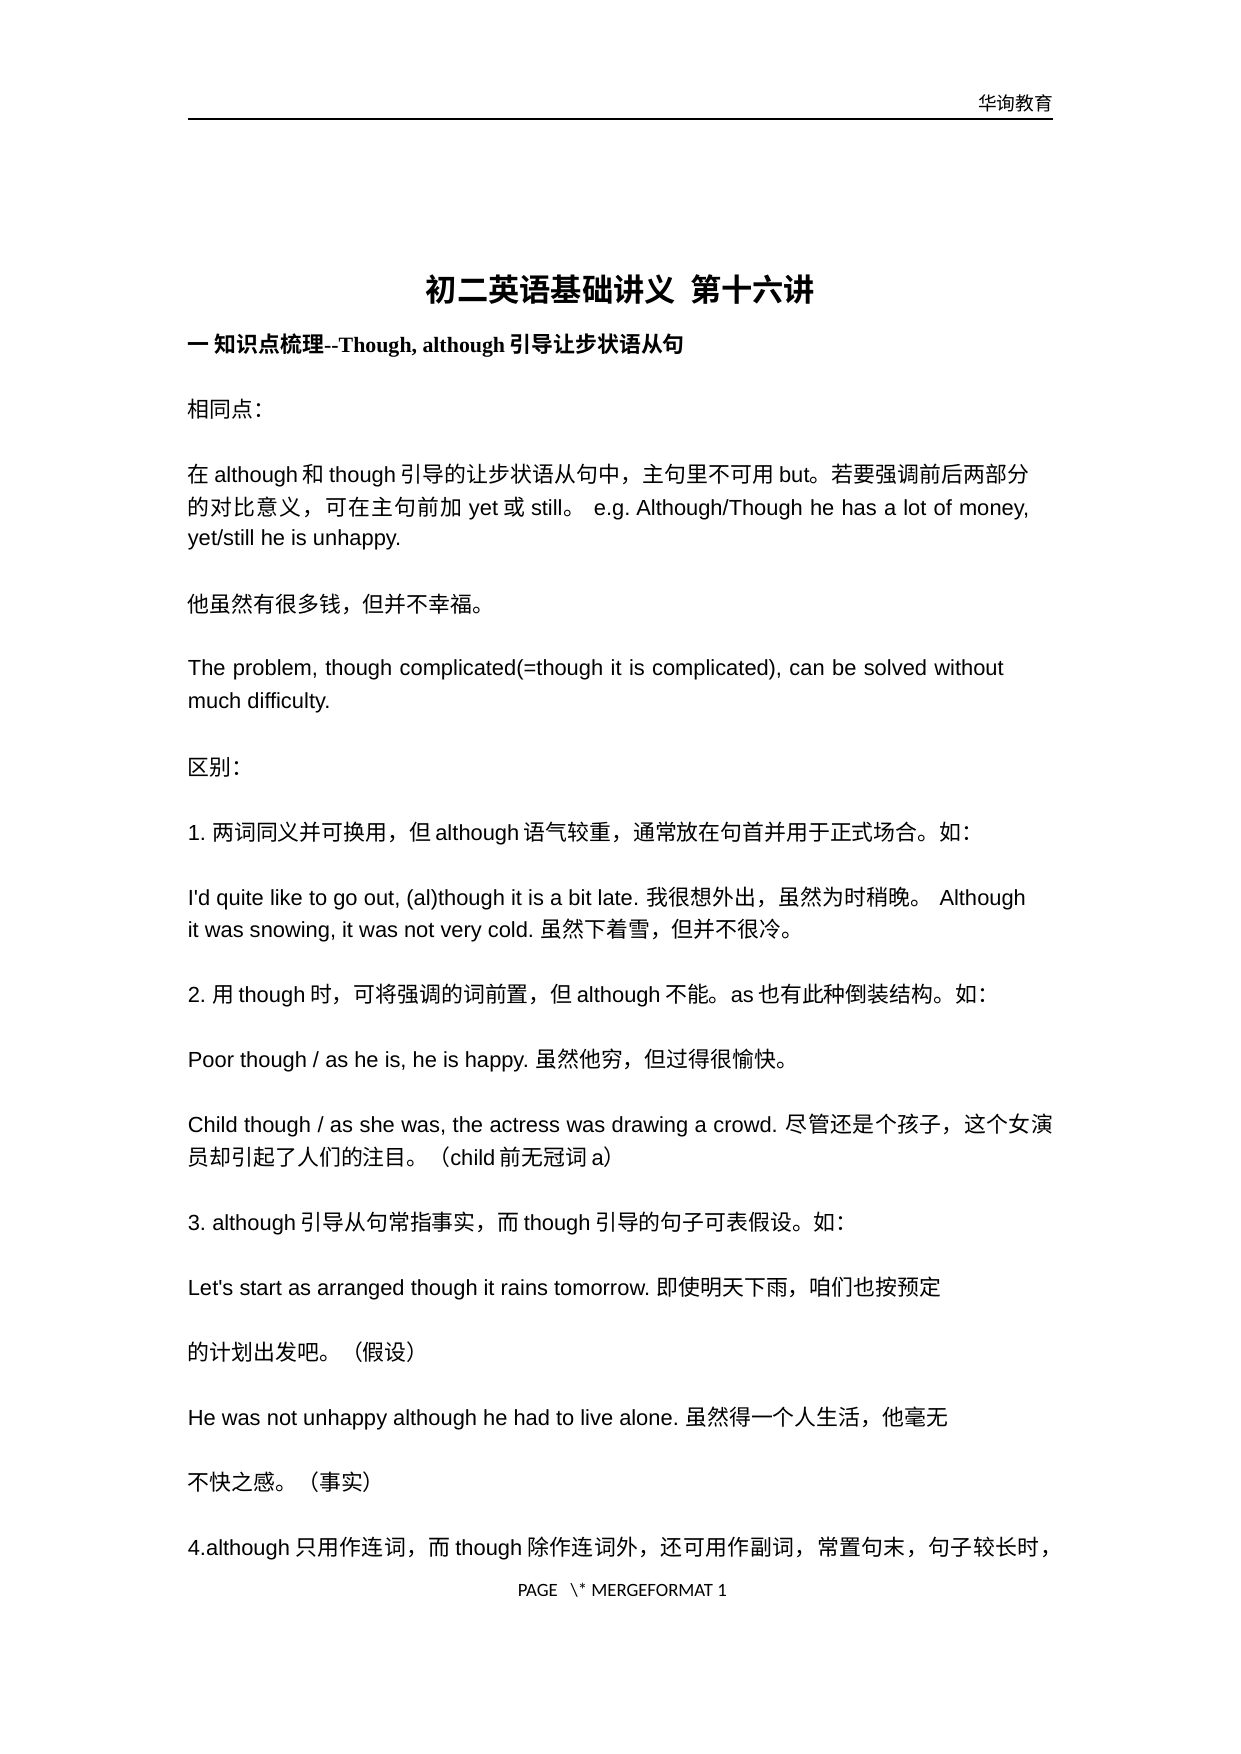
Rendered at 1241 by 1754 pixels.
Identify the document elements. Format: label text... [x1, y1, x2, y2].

text 他虽然有很多钱，但并不幸福。 [188, 587, 1053, 619]
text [188, 1529, 1040, 1562]
text He was not unhappy although he had to live alone. 虽然得一个人生活，他毫无 [188, 1399, 1053, 1432]
text 2. 用though时，可将强调的词前置，但although不能。as也有此种倒装结构。如： [188, 977, 1030, 1009]
text 相同点： [188, 392, 1053, 424]
text 1. 两词同义并可换用，但although语气较重，通常放在句首并用于正式场合。如： [188, 814, 1028, 847]
text 不快之感。（事实） [188, 1464, 1053, 1497]
text 3. although引导从句常指事实，而though引导的句子可表假设。如： [188, 1204, 1053, 1237]
text 区别： [188, 749, 1053, 782]
text 的计划出发吧。（假设） [188, 1334, 1053, 1367]
text 在although和though引导的让步状语从句中，主句里不可用but。若要强调前后两部分的对比意义，可在主句前加yet或still。 e.g. Although/Though he has a lot of money, yet/still he is unhappy. [188, 457, 1030, 554]
title 初二英语基础讲义 第十六讲 [187, 255, 1053, 320]
text Child though / as she was, the actress was drawing a crowd. 尽管还是个孩子，这个女演员却引起了人们的注目。（child前无冠词a） [188, 1107, 1053, 1172]
text 一 知识点梳理--Though, although引导让步状语从句 [188, 327, 1053, 359]
text Let's start as arranged though it rains tomorrow. 即使明天下雨，咱们也按预定 [188, 1269, 1053, 1302]
text Poor though / as he is, he is happy. 虽然他穷，但过得很愉快。 [188, 1042, 1053, 1074]
text I'd quite like to go out, (al)though it is a bit late. 我很想外出，虽然为时稍晚。 Although it was snowing, it was not very cold. 虽然下着雪，但并不很冷。 [188, 879, 1026, 944]
text The problem, though complicated(=though it is complicated), can be solved without much difficulty. [188, 652, 1005, 717]
